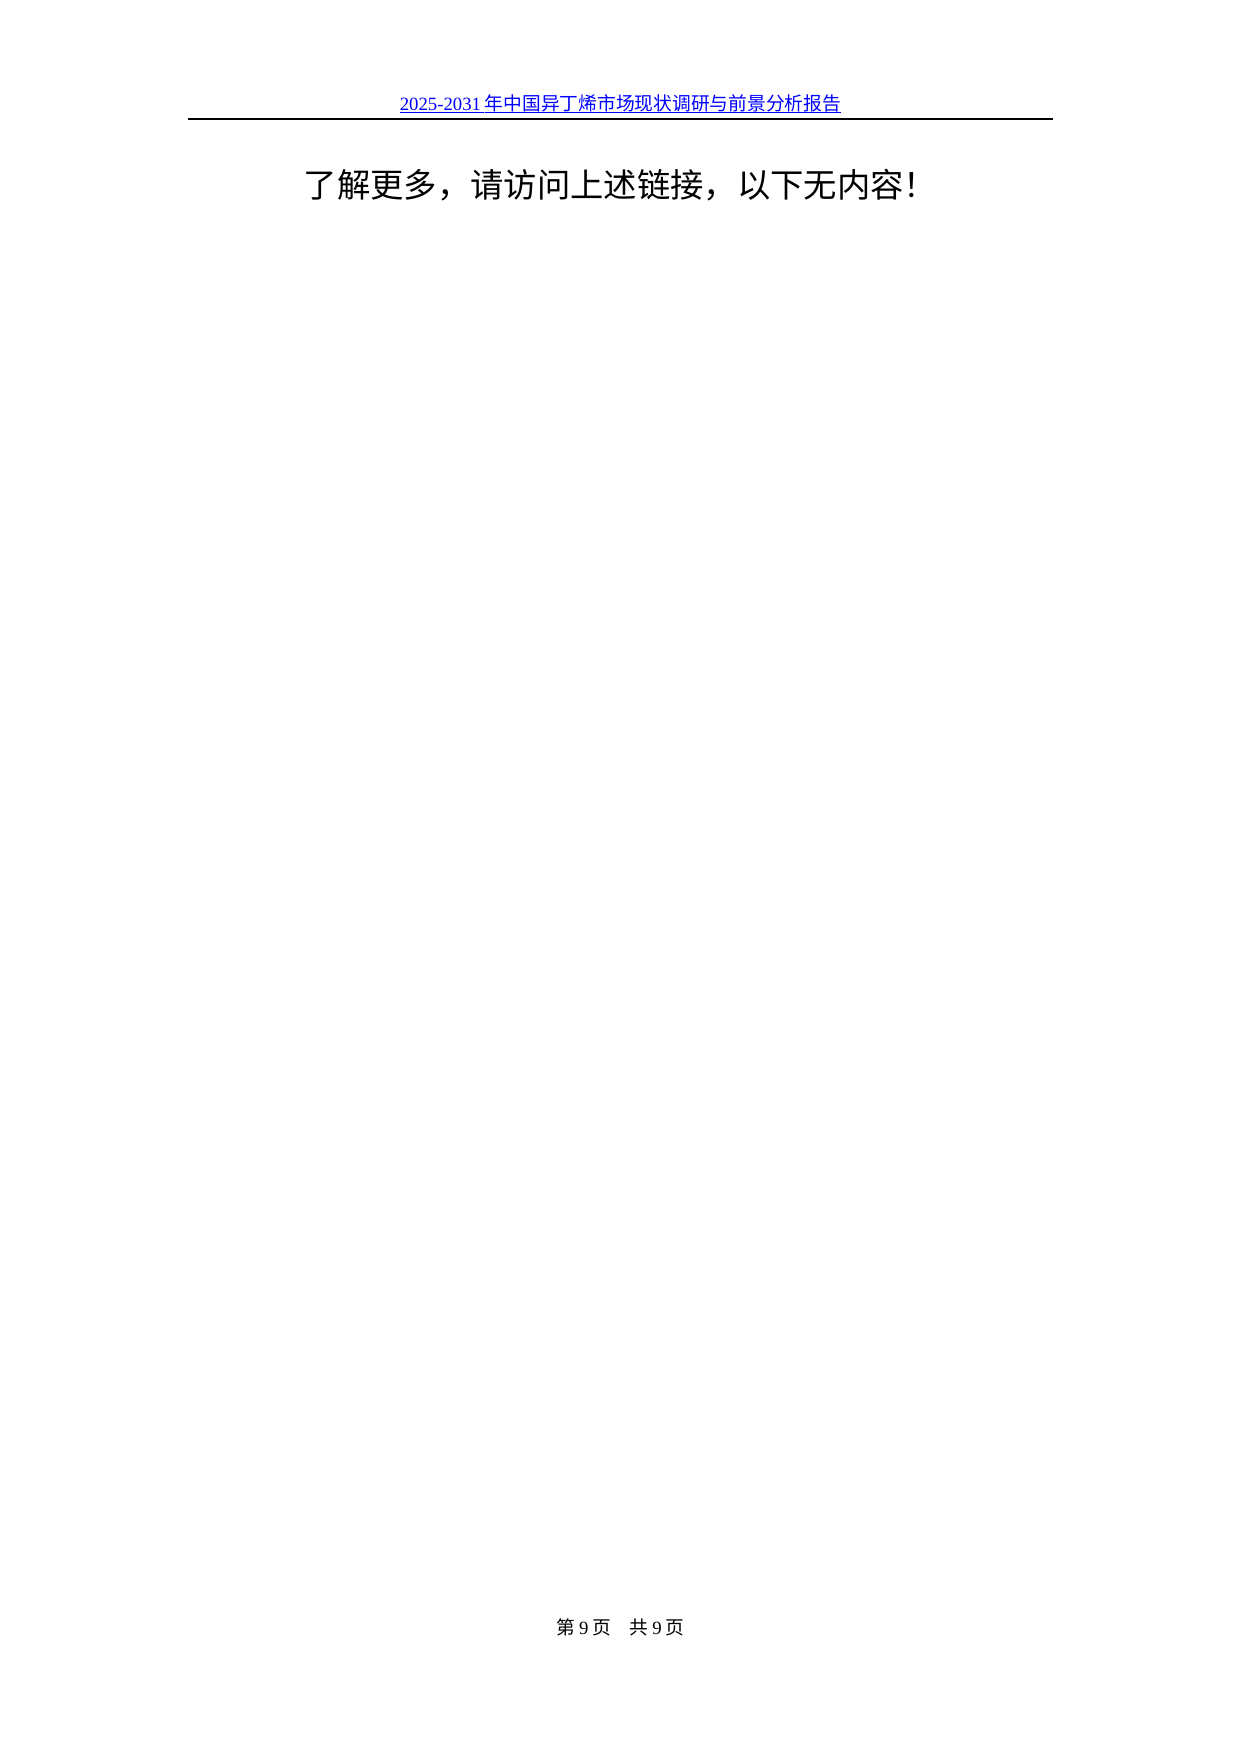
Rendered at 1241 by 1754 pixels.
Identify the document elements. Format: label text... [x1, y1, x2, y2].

title 了解更多，请访问上述链接，以下无内容！ [187, 150, 1053, 215]
